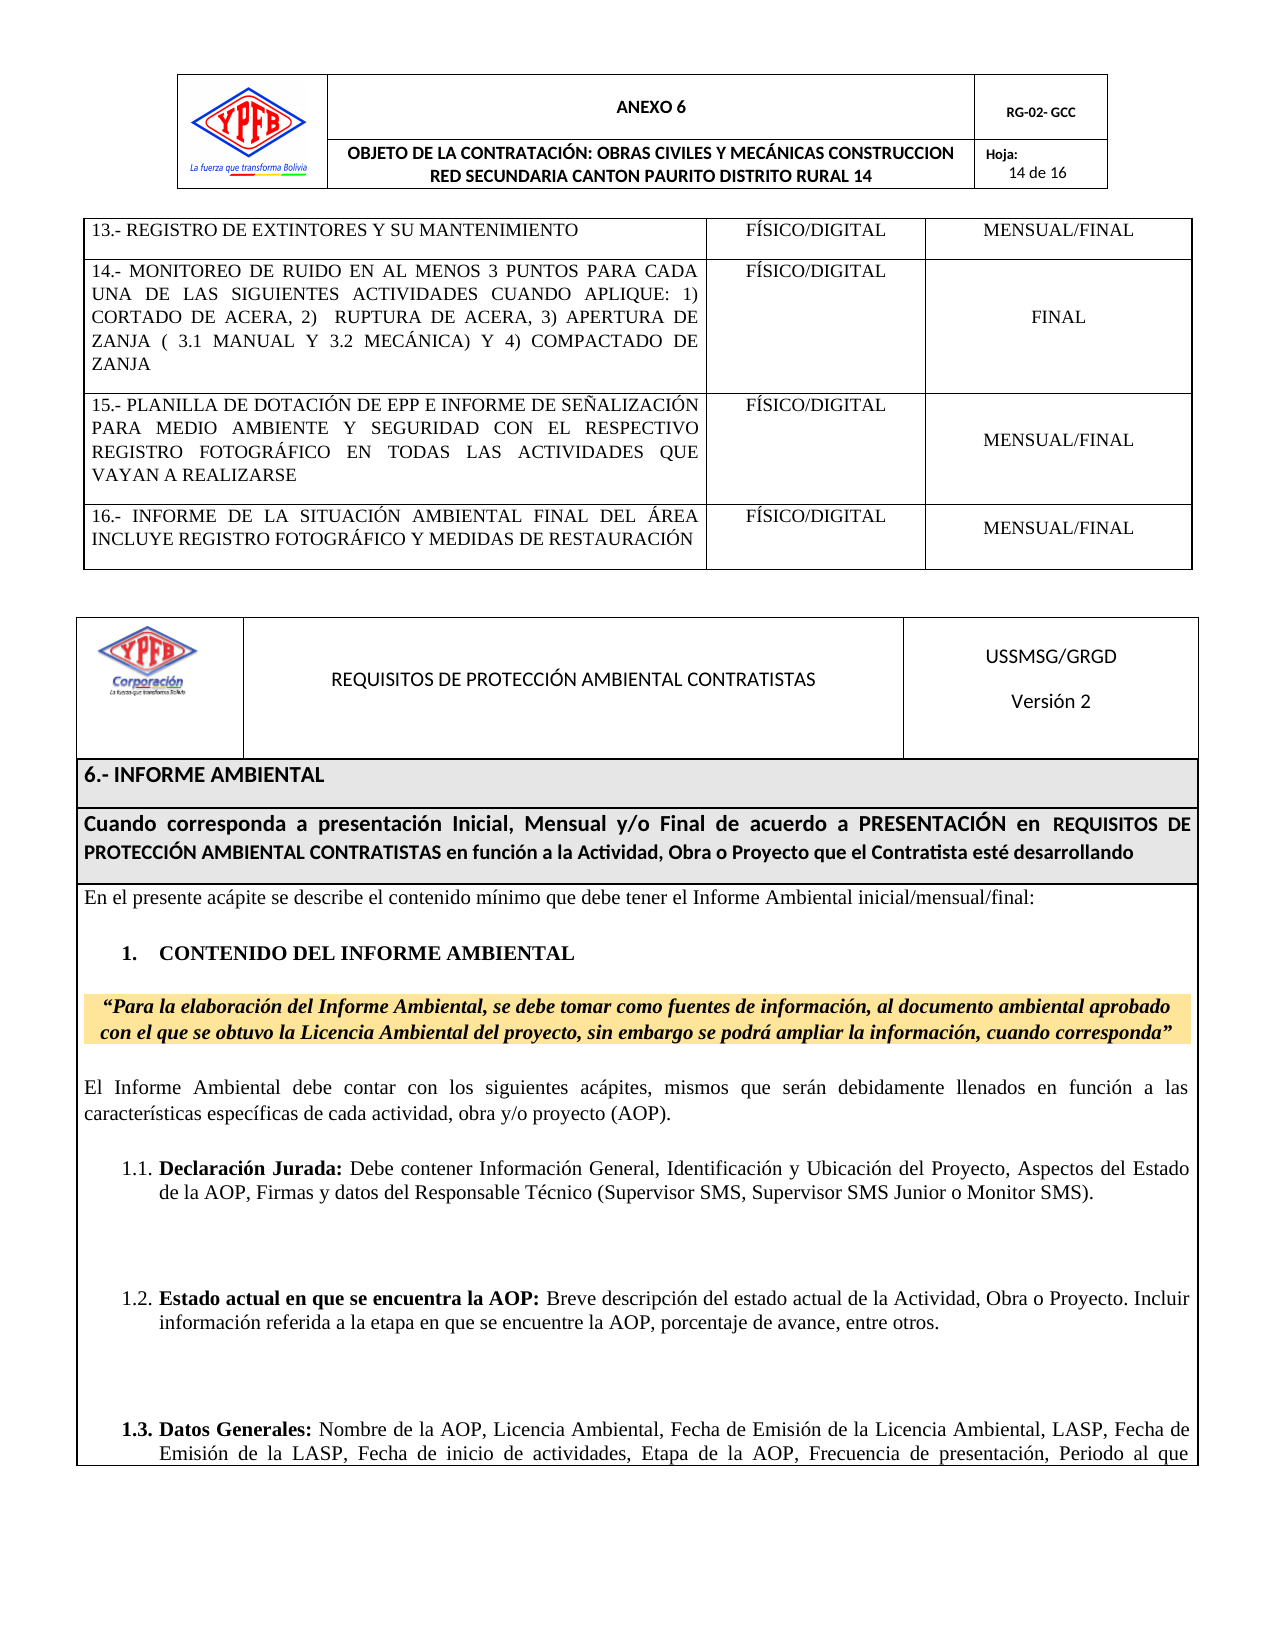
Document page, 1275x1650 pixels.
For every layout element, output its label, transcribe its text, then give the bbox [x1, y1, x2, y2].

picture [188, 82, 308, 181]
table_cell 16.- INFORME DE LA SITUACIÓN AMBIENTAL FINAL DEL ÁREA INCLUYE REGISTRO FOTOGRÁFICO Y MEDIDAS DE RESTAURACIÓN [85, 505, 706, 569]
table_cell FÍSICO/DIGITAL [707, 260, 925, 393]
table_header [77, 618, 243, 758]
table_cell MENSUAL/FINAL [926, 394, 1191, 504]
table_cell Cuando corresponda a presentación Inicial, Mensual y/o Final de acuerdo a PRESENTACIÓN en REQUISITOS DE PROTECCIÓN AMBIENTAL CONTRATISTAS en función a la Actividad, Obra o Proyecto que el Contratista esté desarrollando [78, 809, 1197, 883]
table_cell MENSUAL/FINAL [926, 505, 1191, 569]
table_header USSMSG/GRGD Versión 2 [904, 618, 1198, 758]
table_cell FÍSICO/DIGITAL [707, 394, 925, 504]
table_cell 6.- INFORME AMBIENTAL [78, 760, 1197, 807]
table_cell FÍSICO/DIGITAL [707, 505, 925, 569]
table_cell 14.- MONITOREO DE RUIDO EN AL MENOS 3 PUNTOS PARA CADA UNA DE LAS SIGUIENTES ACTIVIDADES CUANDO APLIQUE: 1) CORTADO DE ACERA, 2) RUPTURA DE ACERA, 3) APERTURA DE ZANJA ( 3.1 MANUAL Y 3.2 MECÁNICA) Y 4) COMPACTADO DE ZANJA [85, 260, 706, 393]
table_cell FINAL [926, 260, 1191, 393]
table_header REQUISITOS DE PROTECCIÓN AMBIENTAL CONTRATISTAS [244, 618, 903, 758]
table_cell 13.- REGISTRO DE EXTINTORES Y SU MANTENIMIENTO [85, 219, 706, 259]
table_cell FÍSICO/DIGITAL [707, 219, 925, 259]
table_cell MENSUAL/FINAL [926, 219, 1191, 259]
table_cell 15.- PLANILLA DE DOTACIÓN DE EPP E INFORME DE SEÑALIZACIÓN PARA MEDIO AMBIENTE Y SEGURIDAD CON EL RESPECTIVO REGISTRO FOTOGRÁFICO EN TODAS LAS ACTIVIDADES QUE VAYAN A REALIZARSE [85, 394, 706, 504]
picture [92, 623, 203, 697]
